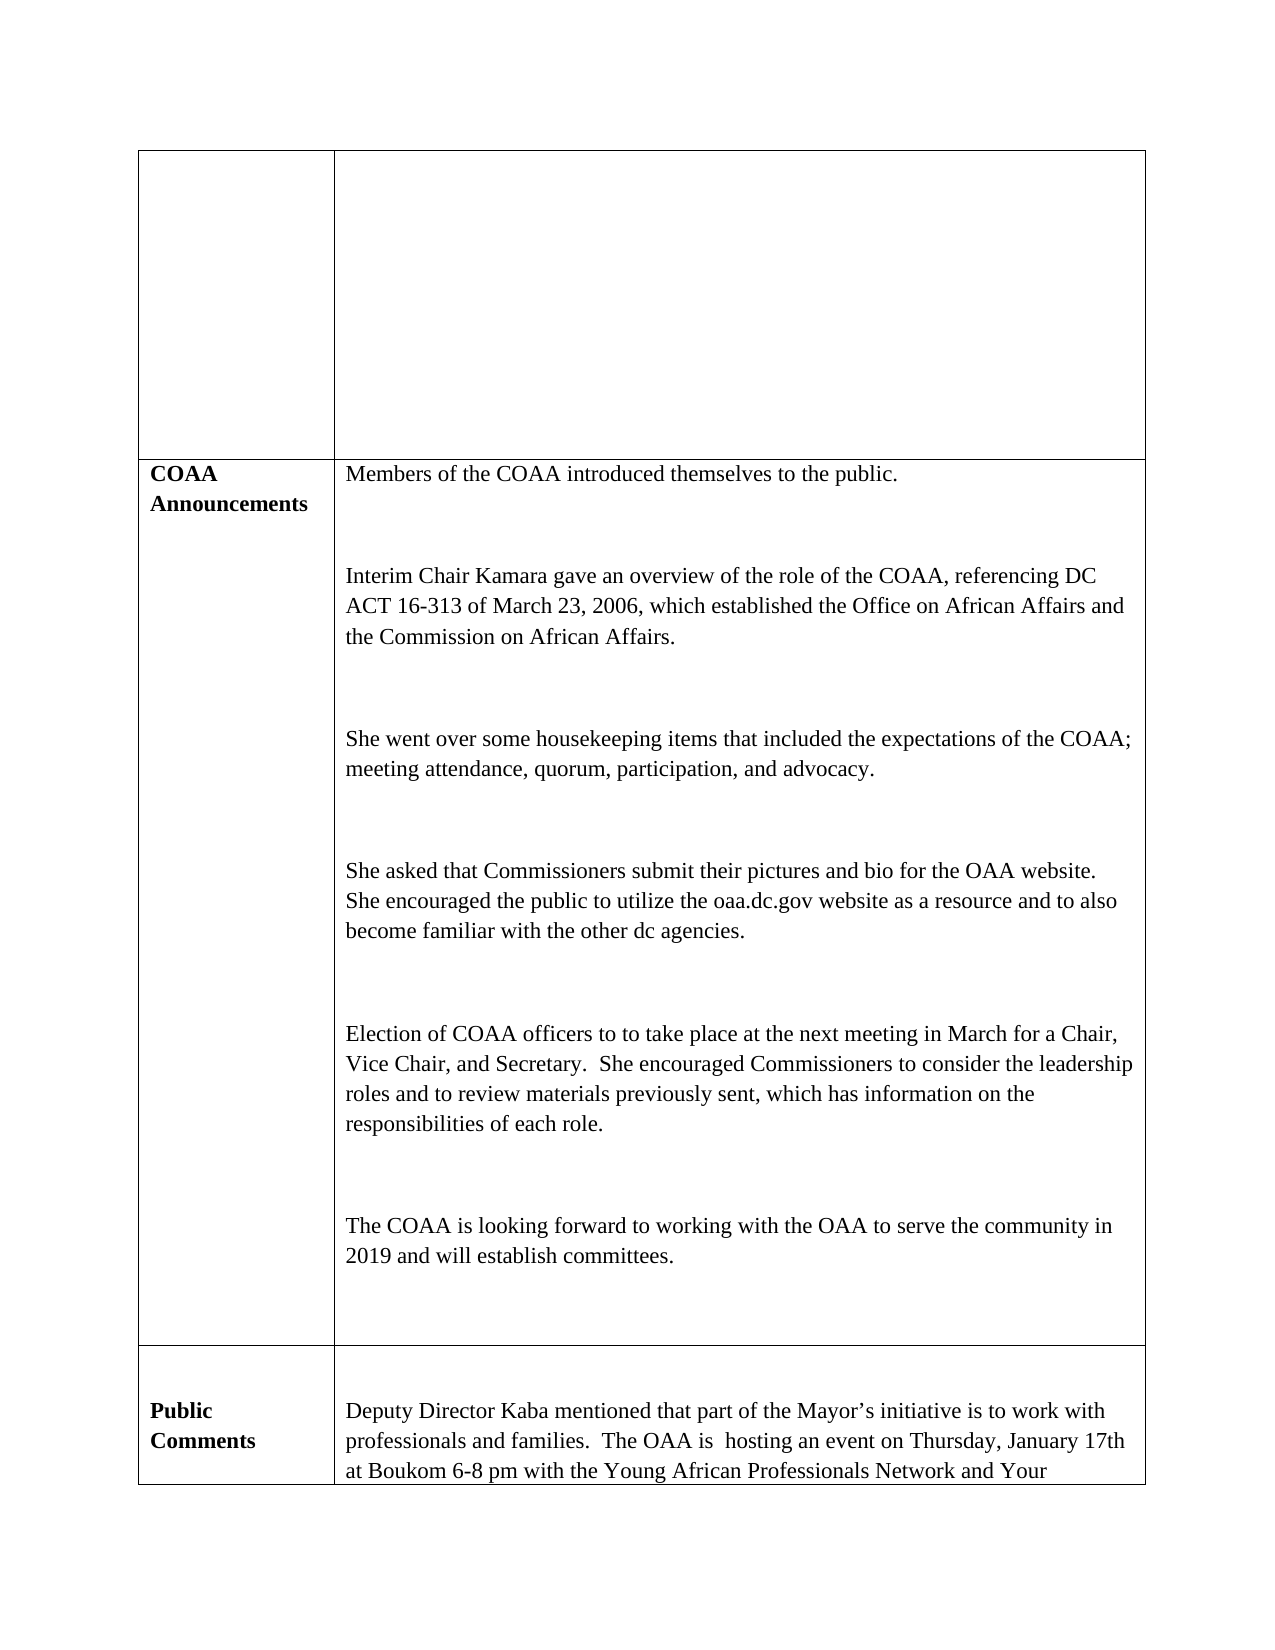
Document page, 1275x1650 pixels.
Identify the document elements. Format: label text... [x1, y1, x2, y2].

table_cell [139, 151, 334, 459]
table_cell COAA Announcements [139, 460, 334, 1345]
table_cell Members of the COAA introduced themselves to the public. Interim Chair Kamara gave an overview of the role of the COAA, referencing DC ACT 16-313 of March 23, 2006, which established the Office on African Affairs and the Commission on African Affairs. She went over some housekeeping items that included the expectations of the COAA; meeting attendance, quorum, participation, and advocacy. She asked that Commissioners submit their pictures and bio for the OAA website. She encouraged the public to utilize the oaa.dc.gov website as a resource and to also become familiar with the other dc agencies. Election of COAA officers to to take place at the next meeting in March for a Chair, Vice Chair, and Secretary. She encouraged Commissioners to consider the leadership roles and to review materials previously sent, which has information on the responsibilities of each role. The COAA is looking forward to working with the OAA to serve the community in 2019 and will establish committees. [335, 460, 1145, 1345]
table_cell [335, 1346, 1145, 1483]
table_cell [335, 151, 1145, 459]
table_cell Public Comments [139, 1346, 334, 1483]
